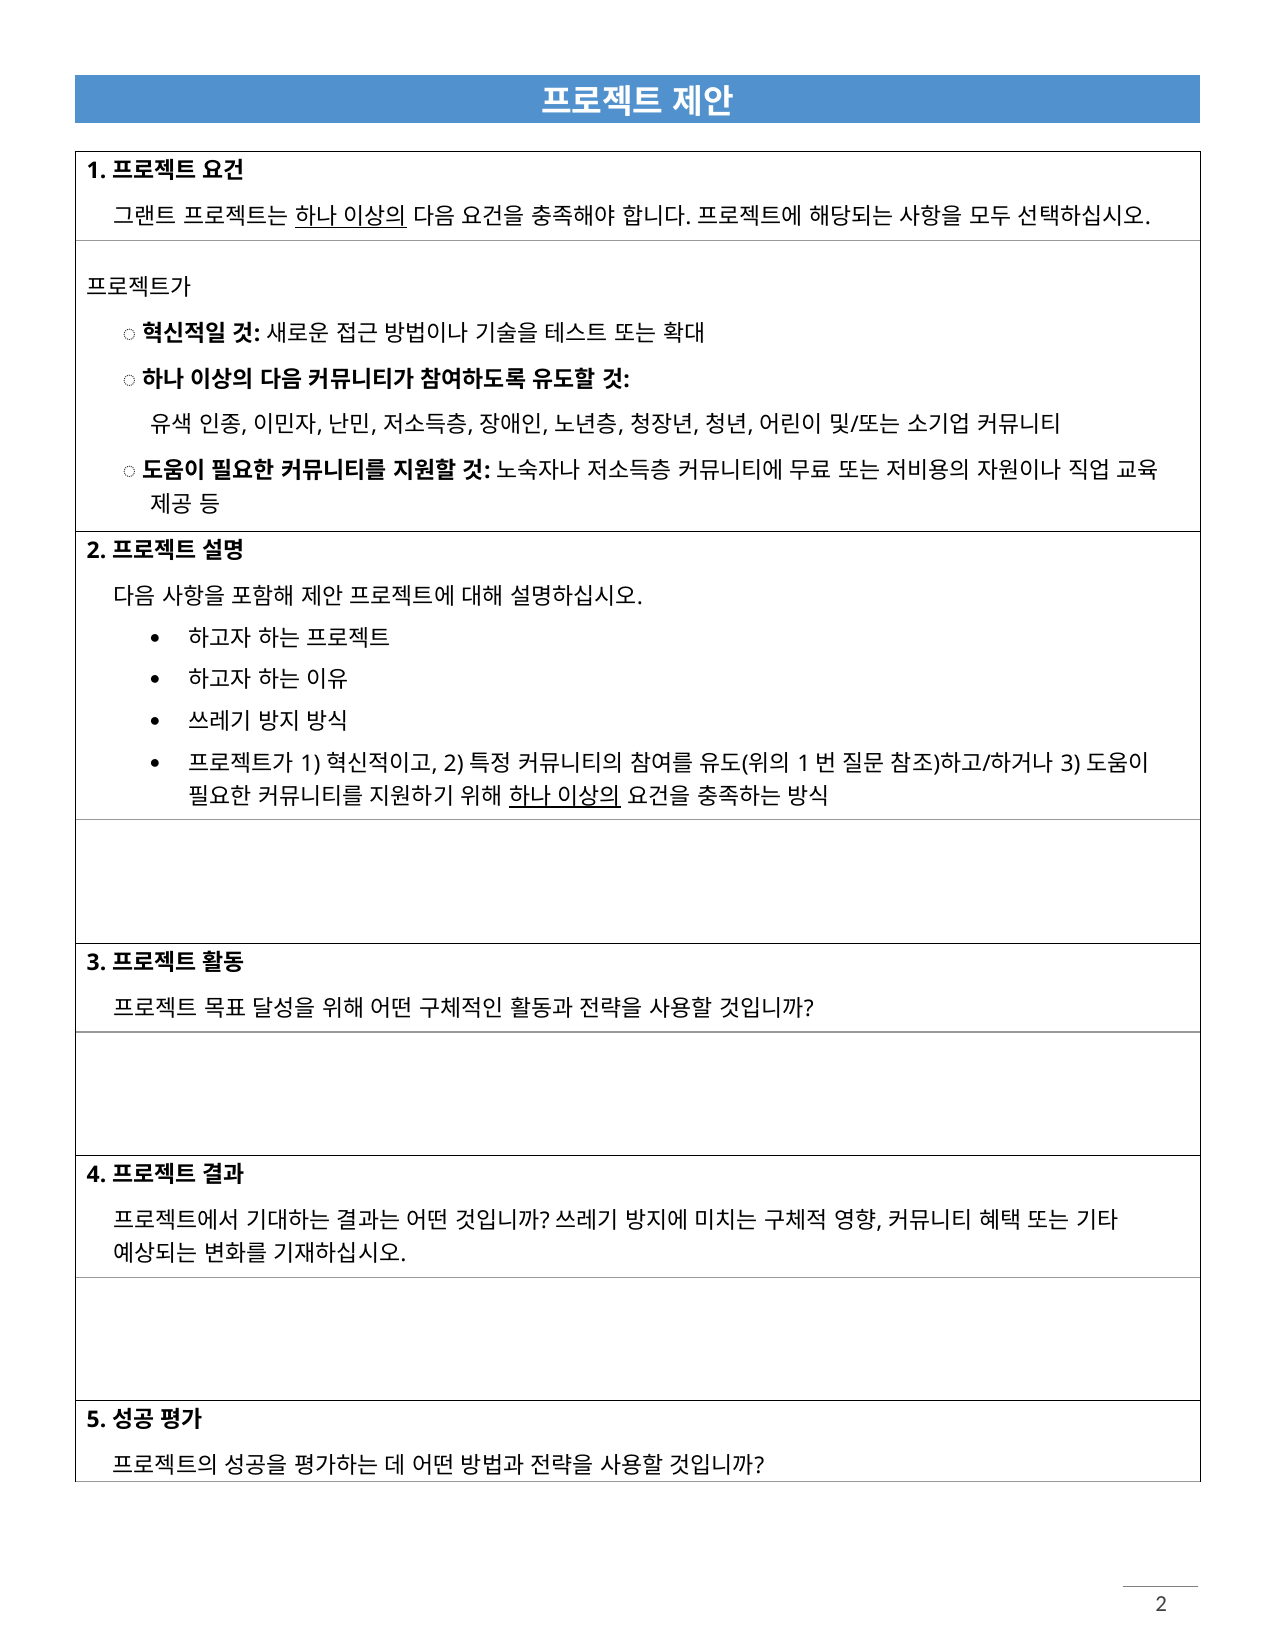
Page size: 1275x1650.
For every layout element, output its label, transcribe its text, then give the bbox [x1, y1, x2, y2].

table_cell 5. 성공 평가 프로젝트의 성공을 평가하는 데 어떤 방법과 전략을 사용할 것입니까? [76, 1401, 1200, 1481]
table_cell [76, 1278, 1200, 1400]
table_cell 3. 프로젝트 활동 프로젝트 목표 달성을 위해 어떤 구체적인 활동과 전략을 사용할 것입니까? [76, 944, 1200, 1031]
table_cell [76, 1033, 1200, 1155]
table_cell 4. 프로젝트 결과 프로젝트에서 기대하는 결과는 어떤 것입니까? 쓰레기 방지에 미치는 구체적 영향, 커뮤니티 혜택 또는 기타 예상되는 변화를 기재하십시오. [76, 1156, 1200, 1277]
table_cell [76, 820, 1200, 943]
table_header 1. 프로젝트 요건 그랜트 프로젝트는 하나 이상의 다음 요건을 충족해야 합니다. 프로젝트에 해당되는 사항을 모두 선택하십시오. [76, 152, 1200, 240]
table_cell 프로젝트가 󠄊 혁신적일 것: 새로운 접근 방법이나 기술을 테스트 또는 확대 󠄊 하나 이상의 다음 커뮤니티가 참여하도록 유도할 것: 유색 인종, 이민자, 난민, 저소득층, 장애인, 노년층, 청장년, 청년, 어린이 및/또는 소기업 커뮤니티 󠄊 도움이 필요한 커뮤니티를 지원할 것: 노숙자나 저소득층 커뮤니티에 무료 또는 저비용의 자원이나 직업 교육 제공 등 [76, 241, 1200, 531]
table_cell 2. 프로젝트 설명 다음 사항을 포함해 제안 프로젝트에 대해 설명하십시오. 하고자 하는 프로젝트 하고자 하는 이유 쓰레기 방지 방식 프로젝트가 1) 혁신적이고, 2) 특정 커뮤니티의 참여를 유도(위의 1번 질문 참조)하고/하거나 3) 도움이 필요한 커뮤니티를 지원하기 위해 하나 이상의 요건을 충족하는 방식 [76, 532, 1200, 819]
subtitle 프로젝트 제안 [75, 75, 1200, 123]
